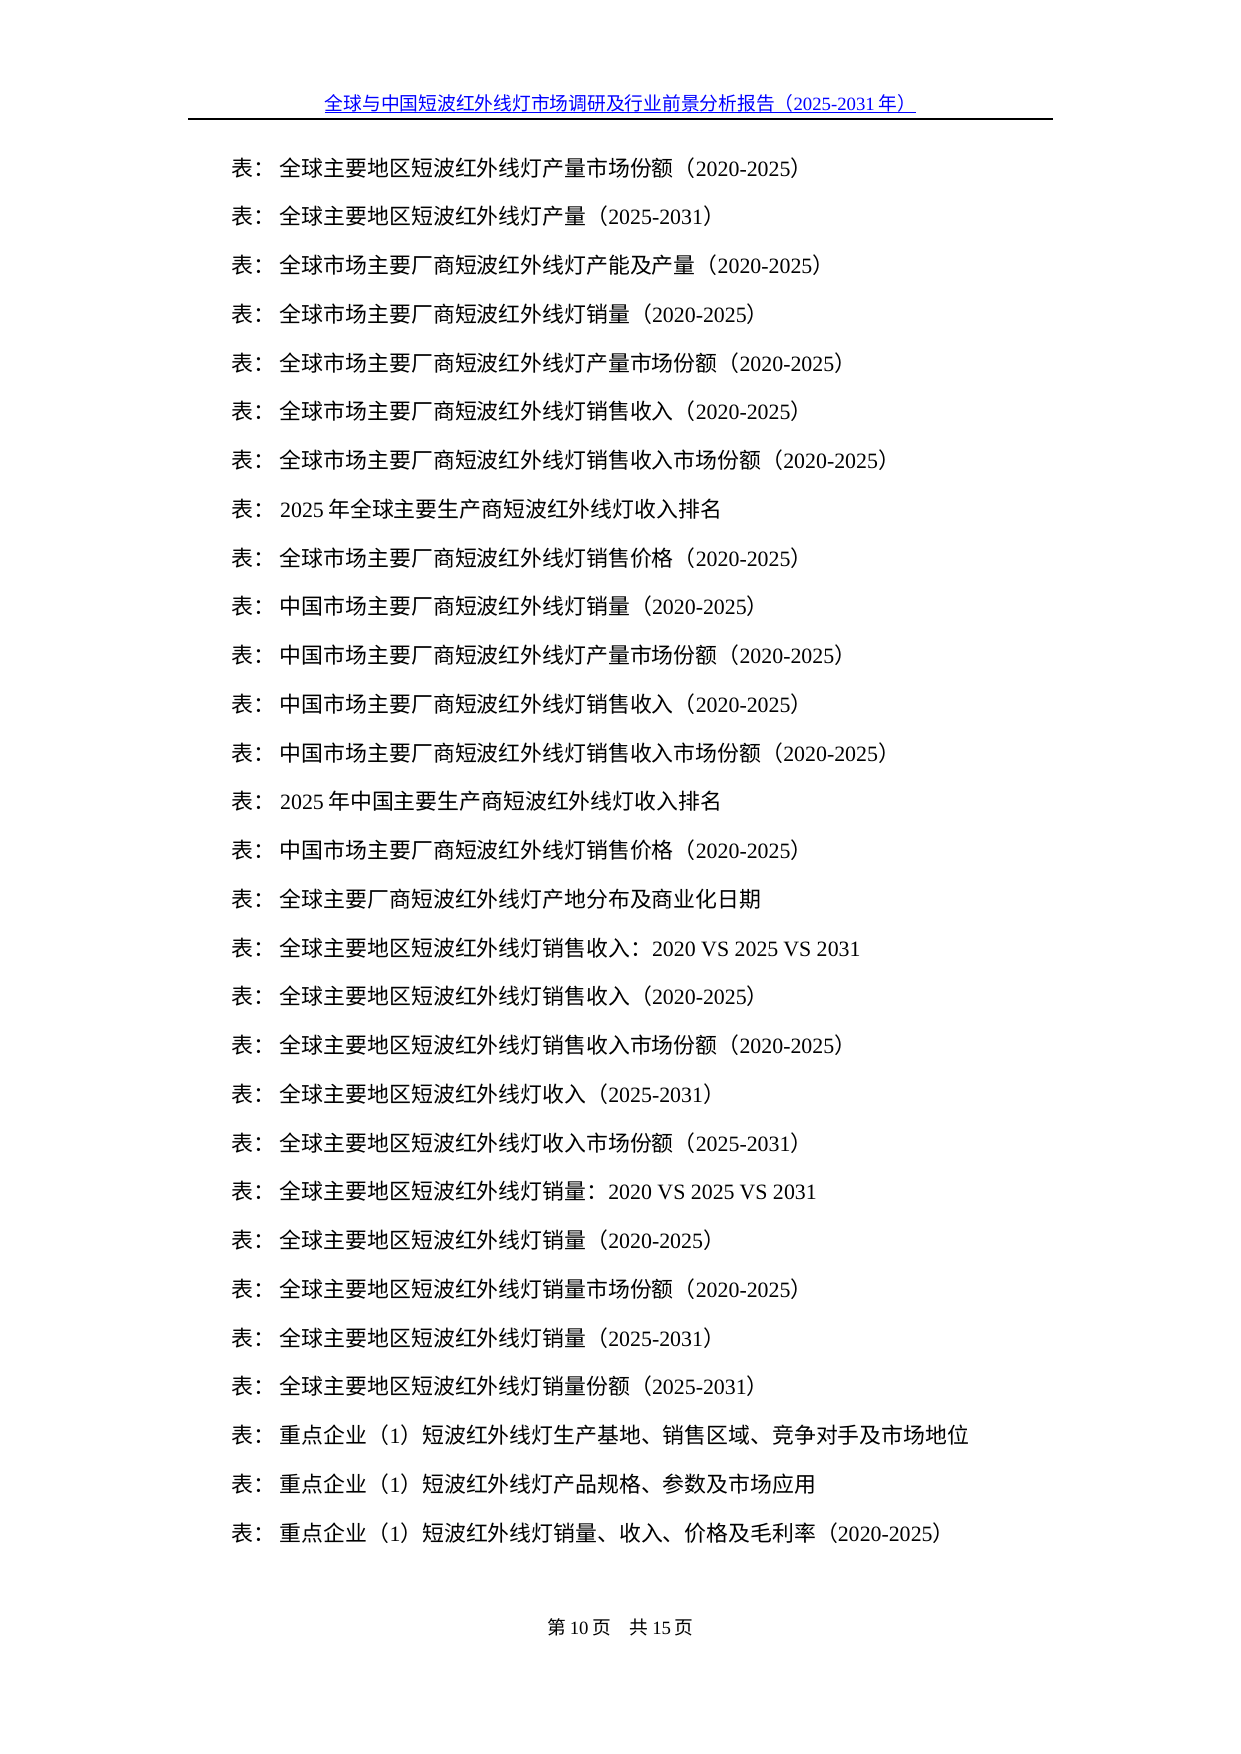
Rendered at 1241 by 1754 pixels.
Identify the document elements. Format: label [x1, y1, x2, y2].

text [187, 150, 1053, 1548]
